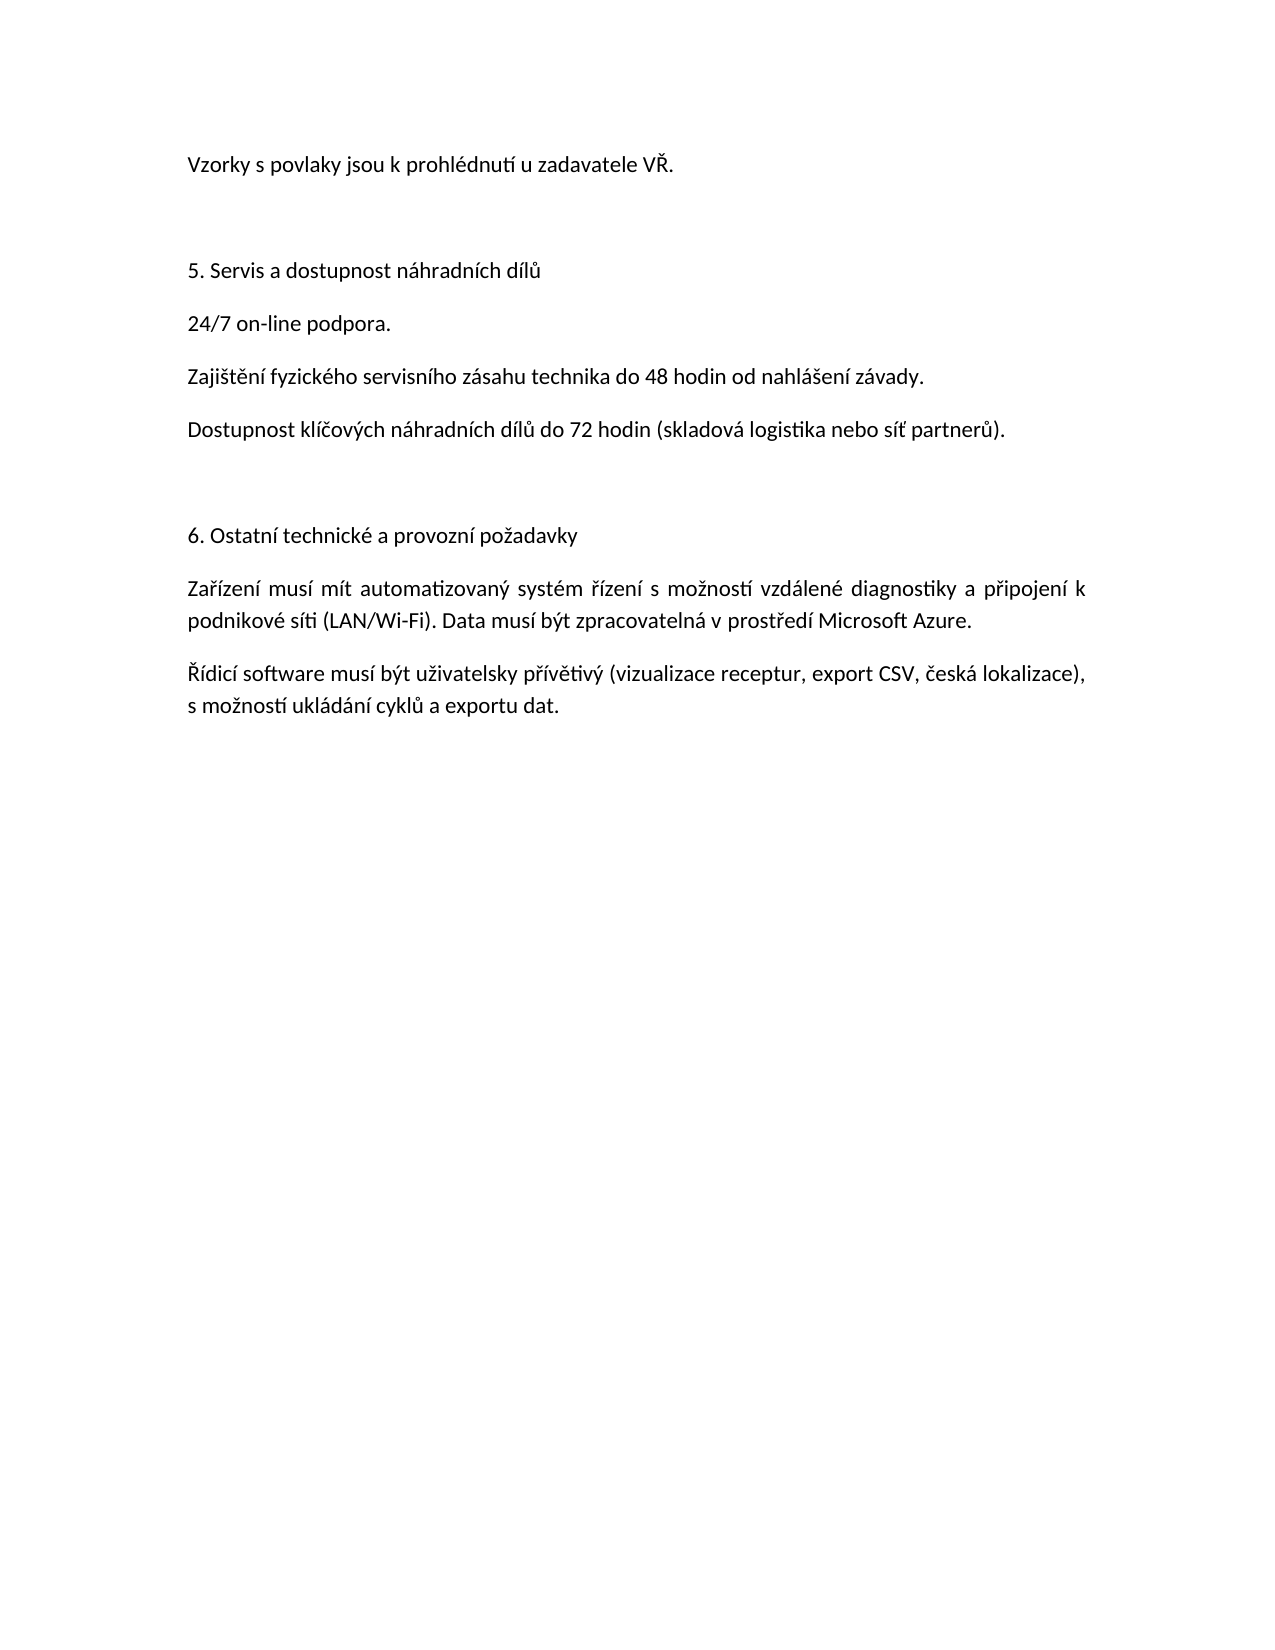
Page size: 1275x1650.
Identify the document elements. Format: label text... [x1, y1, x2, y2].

text 6. Ostatní technické a provozní požadavky [187, 521, 1087, 549]
text 5. Servis a dostupnost náhradních dílů [187, 256, 1087, 284]
text Řídicí software musí být uživatelsky přívětivý (vizualizace receptur, export CSV, česká lokalizace), s možností ukládání cyklů a exportu dat. [187, 659, 1087, 719]
text Zařízení musí mít automatizovaný systém řízení s možností vzdálené diagnostiky a připojení k podnikové síti (LAN/Wi-Fi). Data musí být zpracovatelná v prostředí Microsoft Azure. [187, 574, 1087, 634]
text Vzorky s povlaky jsou k prohlédnutí u zadavatele VŘ. [187, 150, 1087, 178]
text 24/7 on-line podpora. [187, 309, 1087, 337]
text Dostupnost klíčových náhradních dílů do 72 hodin (skladová logistika nebo síť partnerů). [187, 415, 1087, 443]
text Zajištění fyzického servisního zásahu technika do 48 hodin od nahlášení závady. [187, 362, 1087, 390]
